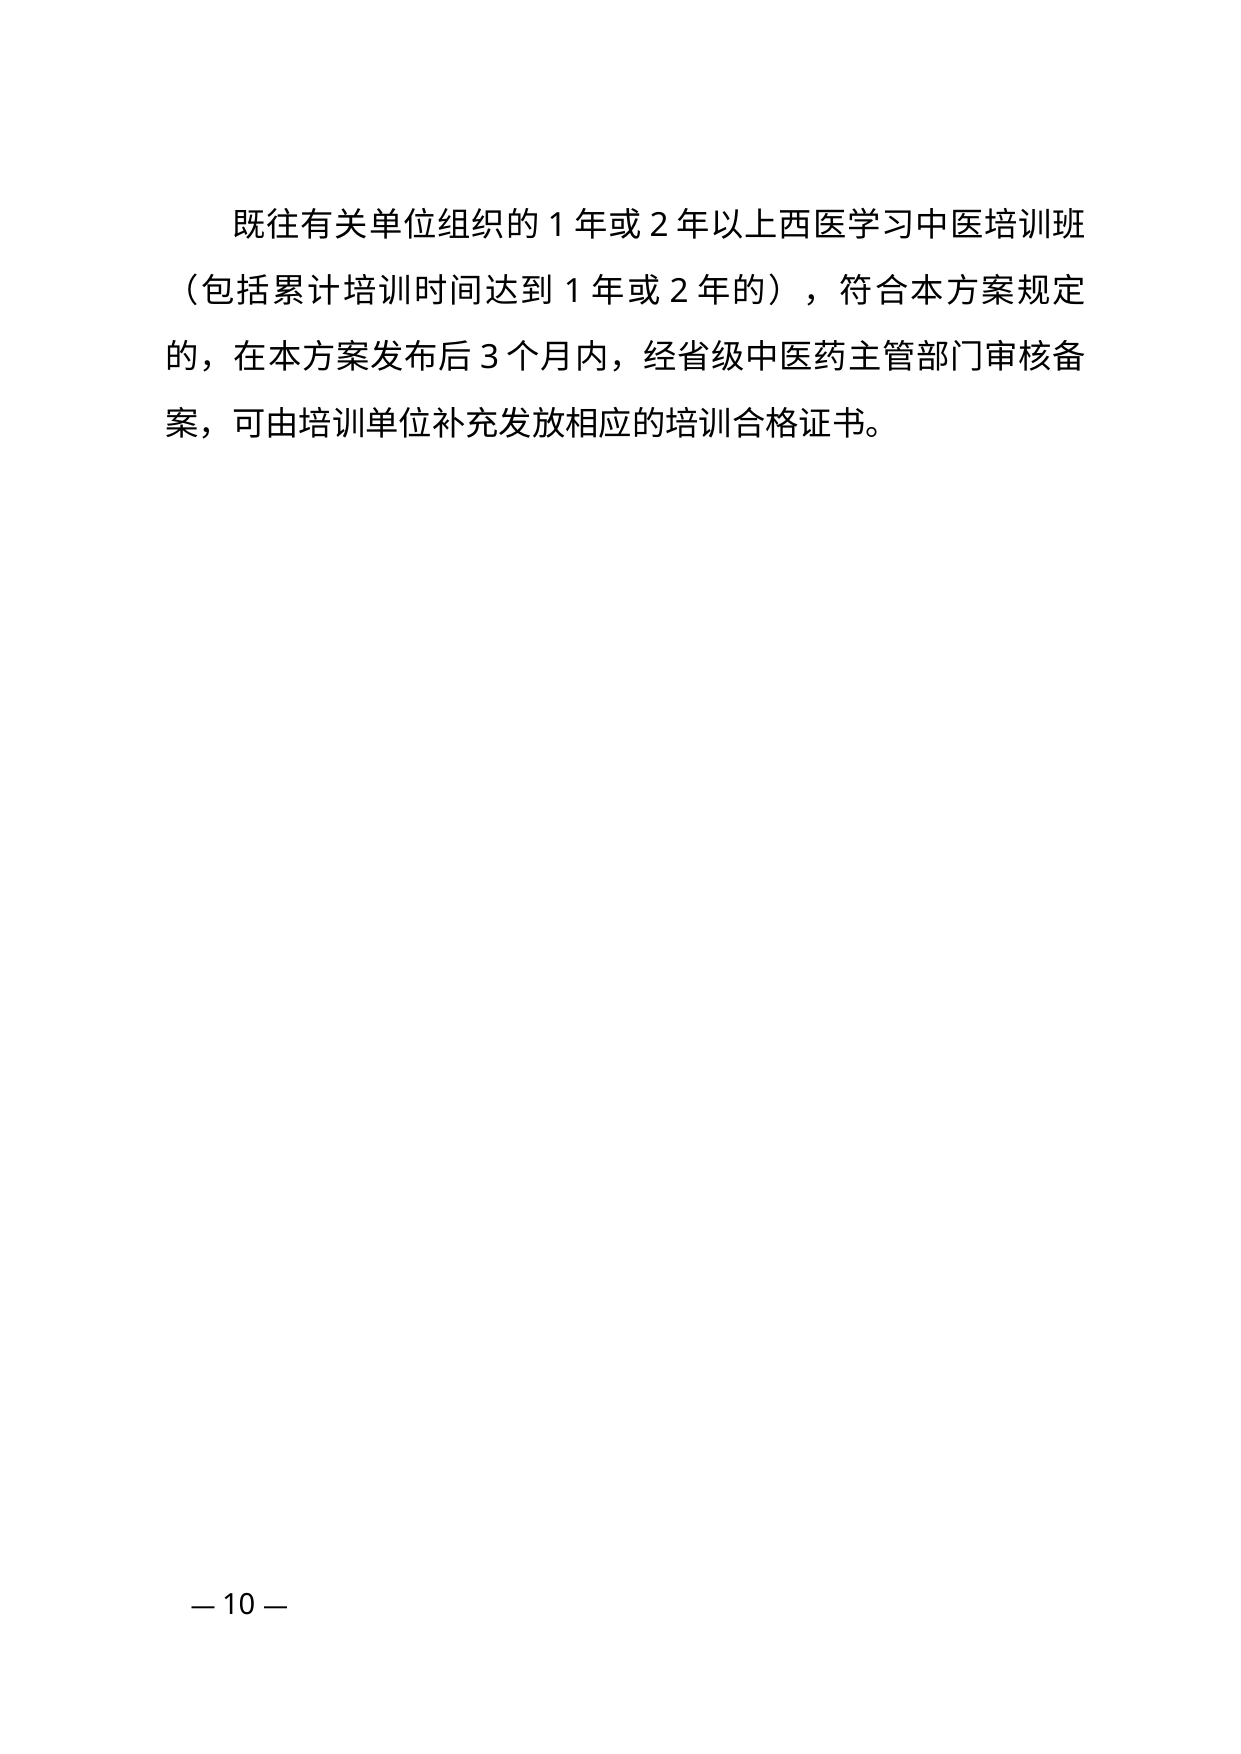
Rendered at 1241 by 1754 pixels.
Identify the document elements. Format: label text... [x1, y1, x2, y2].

list 既往有关单位组织的1年或2年以上西医学习中医培训班（包括累计培训时间达到1年或2年的），符合本方案规定的，在本方案发布后3个月内，经省级中医药主管部门审核备案，可由培训单位补充发放相应的培训合格证书。 [165, 189, 1087, 453]
